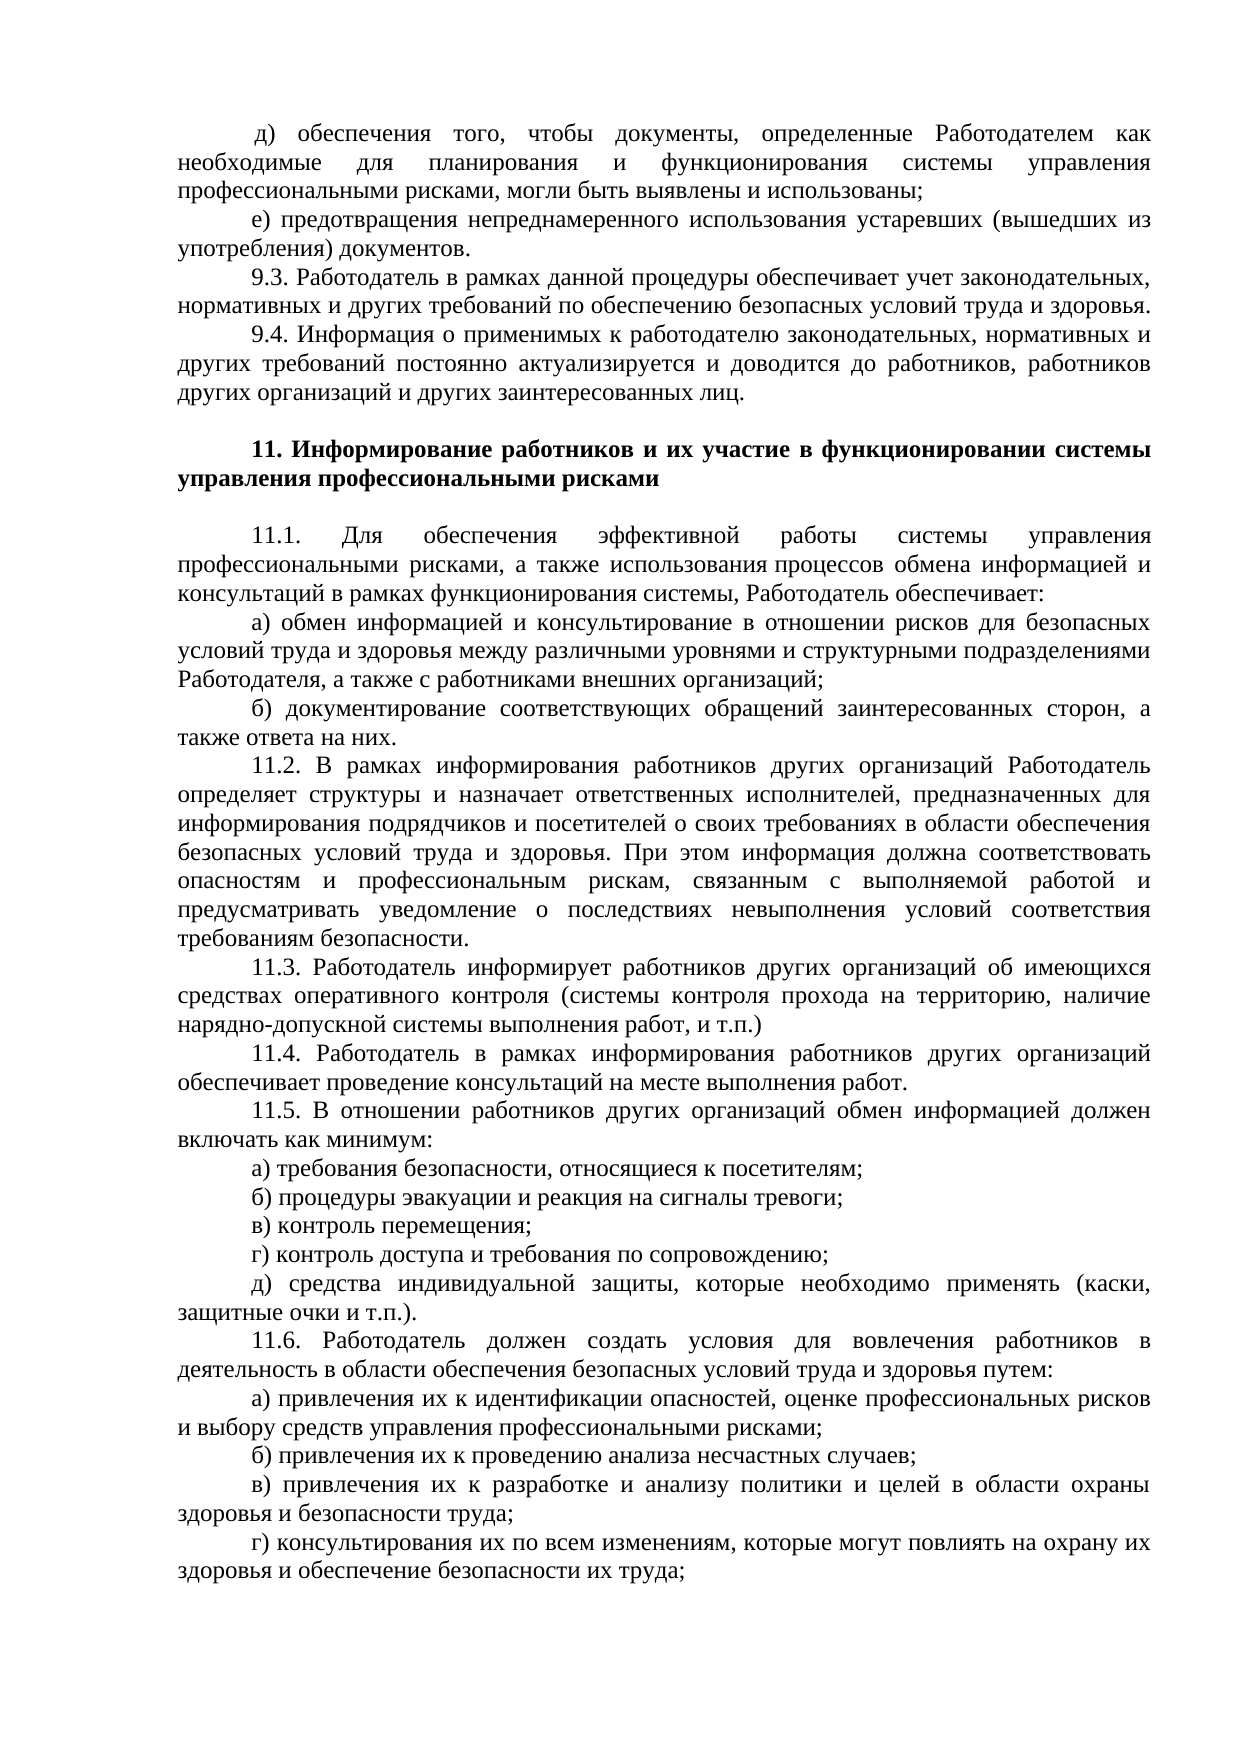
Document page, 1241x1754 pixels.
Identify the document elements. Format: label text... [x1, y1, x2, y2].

text б) привлечения их к проведению анализа несчастных случаев; [177, 1441, 1152, 1469]
text 11.2. В рамках информирования работников других организаций Работодатель определяет структуры и назначает ответственных исполнителей, предназначенных для информирования подрядчиков и посетителей о своих требованиях в области обеспечения безопасных условий труда и здоровья. При этом информация должна соответствовать опасностям и профессиональным рискам, связанным с выполняемой работой и предусматривать уведомление о последствиях невыполнения условий соответствия требованиям безопасности. [177, 751, 1152, 952]
text б) процедуры эвакуации и реакция на сигналы тревоги; [177, 1182, 1152, 1211]
text д) средства индивидуальной защиты, которые необходимо применять (каски, защитные очки и т.п.). [177, 1268, 1152, 1326]
text 9.3. Работодатель в рамках данной процедуры обеспечивает учет законодательных, нормативных и других требований по обеспечению безопасных условий труда и здоровья. 9.4. Информация о применимых к работодателю законодательных, нормативных и других требований постоянно актуализируется и доводится до работников, работников других организаций и других заинтересованных лиц. [177, 262, 1152, 406]
text е) предотвращения непреднамеренного использования устаревших (вышедших из употребления) документов. [177, 204, 1152, 262]
text д) обеспечения того, чтобы документы, определенные Работодателем как необходимые для планирования и функционирования системы управления профессиональными рисками, могли быть выявлены и использованы; [177, 118, 1152, 204]
text 11.1. Для обеспечения эффективной работы системы управления профессиональными рисками, а также использования процессов обмена информацией и консультаций в рамках функционирования системы, Работодатель обеспечивает: [177, 521, 1152, 607]
text а) обмен информацией и консультирование в отношении рисков для безопасных условий труда и здоровья между различными уровнями и структурными подразделениями Работодателя, а также с работниками внешних организаций; [177, 607, 1152, 693]
text в) привлечения их к разработке и анализу политики и целей в области охраны здоровья и безопасности труда; [177, 1469, 1152, 1527]
text а) требования безопасности, относящиеся к посетителям; [177, 1153, 1152, 1182]
text 11.6. Работодатель должен создать условия для вовлечения работников в деятельность в области обеспечения безопасных условий труда и здоровья путем: [177, 1326, 1152, 1383]
text в) контроль перемещения; [177, 1211, 1152, 1239]
text г) контроль доступа и требования по сопровождению; [177, 1239, 1152, 1268]
text 11.4. Работодатель в рамках информирования работников других организаций обеспечивает проведение консультаций на месте выполнения работ. [177, 1038, 1152, 1096]
text б) документирование соответствующих обращений заинтересованных сторон, а также ответа на них. [177, 693, 1152, 751]
text 11.3. Работодатель информирует работников других организаций об имеющихся средствах оперативного контроля (системы контроля прохода на территорию, наличие нарядно-допускной системы выполнения работ, и т.п.) [177, 952, 1152, 1038]
text 11. Информирование работников и их участие в функционировании системы управления профессиональными рисками [177, 434, 1152, 492]
text г) консультирования их по всем изменениям, которые могут повлиять на охрану их здоровья и обеспечение безопасности их труда; [177, 1527, 1152, 1584]
text 11.5. В отношении работников других организаций обмен информацией должен включать как минимум: [177, 1096, 1152, 1153]
text а) привлечения их к идентификации опасностей, оценке профессиональных рисков и выбору средств управления профессиональными рисками; [177, 1383, 1152, 1441]
